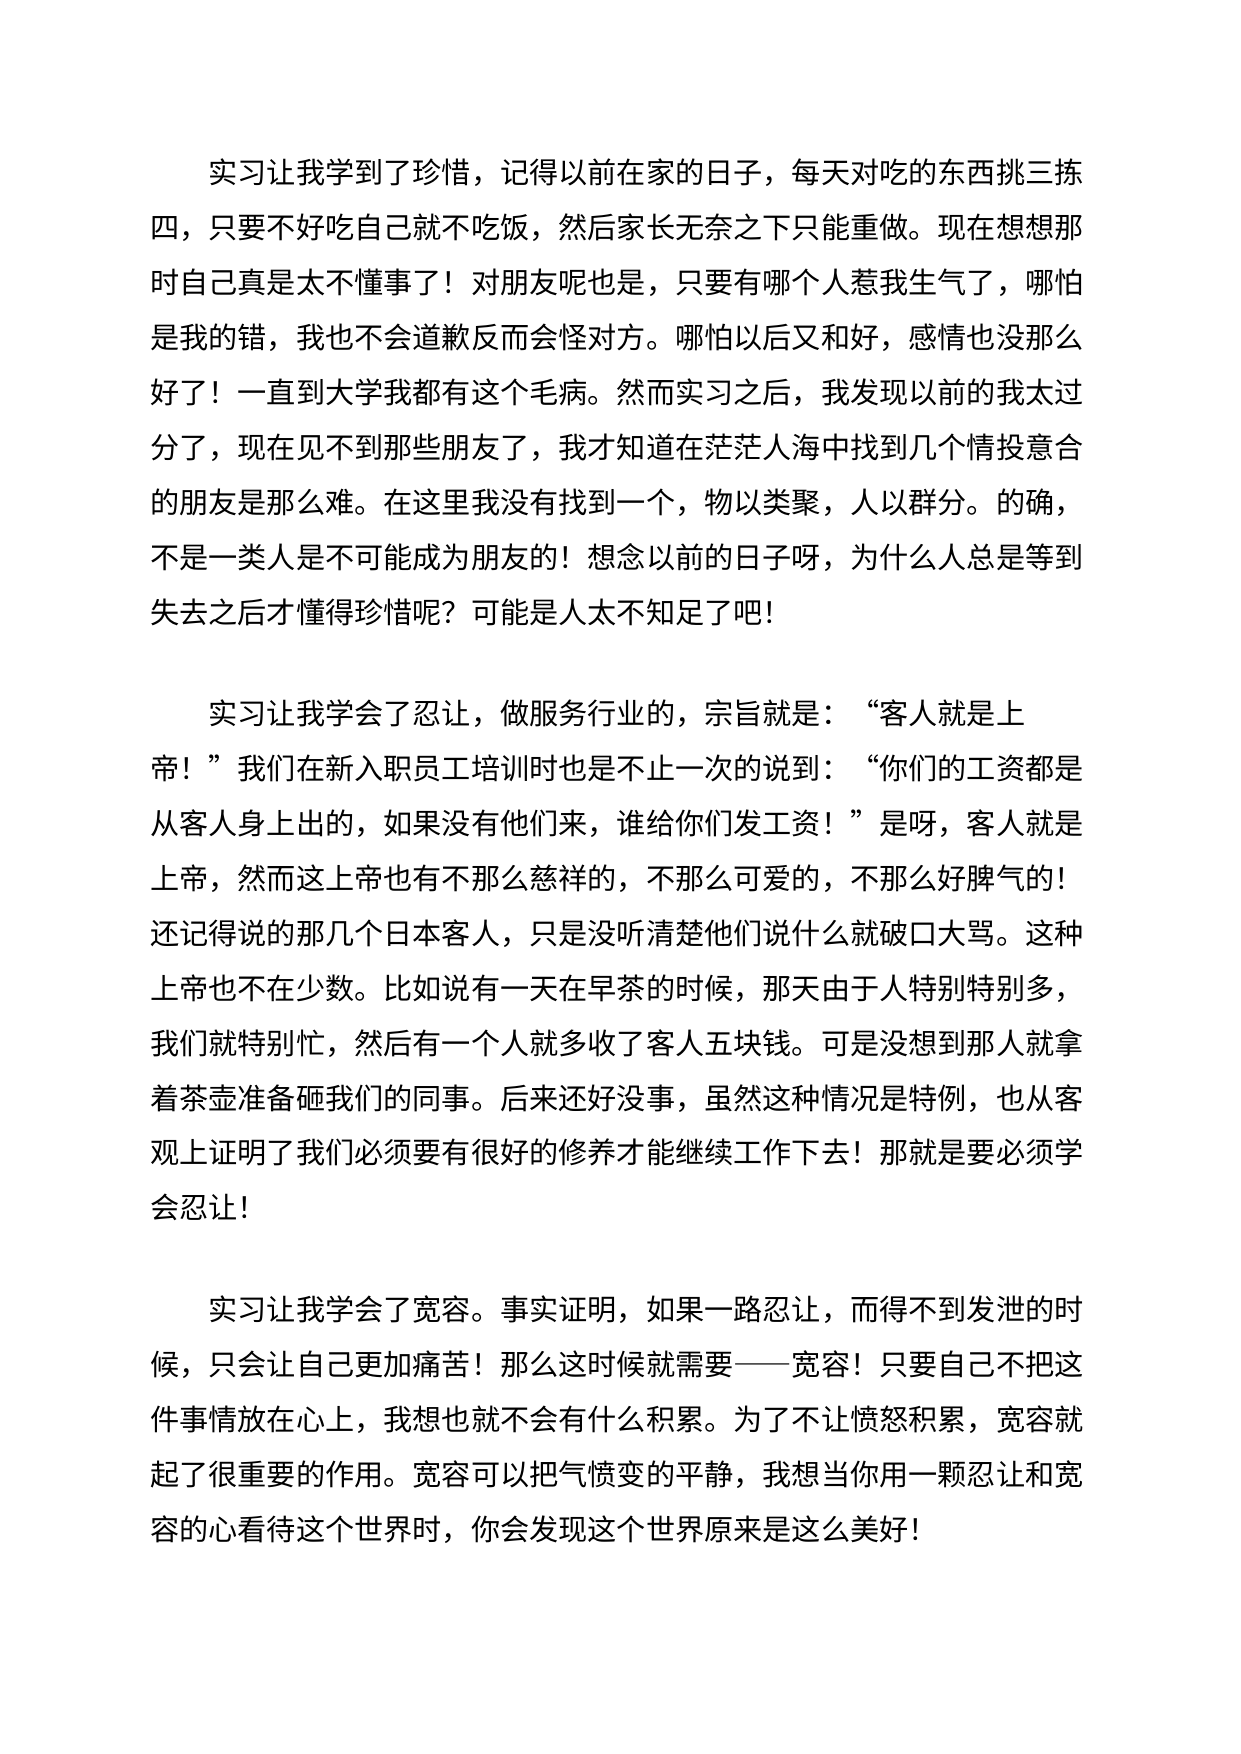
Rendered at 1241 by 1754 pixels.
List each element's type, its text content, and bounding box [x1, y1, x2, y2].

text 实习让我学会了宽容。事实证明，如果一路忍让，而得不到发泄的时候，只会让自己更加痛苦！那么这时候就需要——宽容！只要自己不把这件事情放在心上，我想也就不会有什么积累。为了不让愤怒积累，宽容就起了很重要的作用。宽容可以把气愤变的平静，我想当你用一颗忍让和宽容的心看待这个世界时，你会发现这个世界原来是这么美好！ [150, 1287, 1090, 1549]
text 实习让我学会了忍让，做服务行业的，宗旨就是：“客人就是上帝！”我们在新入职员工培训时也是不止一次的说到：“你们的工资都是从客人身上出的，如果没有他们来，谁给你们发工资！”是呀，客人就是上帝，然而这上帝也有不那么慈祥的，不那么可爱的，不那么好脾气的！还记得说的那几个日本客人，只是没听清楚他们说什么就破口大骂。这种上帝也不在少数。比如说有一天在早茶的时候，那天由于人特别特别多，我们就特别忙，然后有一个人就多收了客人五块钱。可是没想到那人就拿着茶壶准备砸我们的同事。后来还好没事，虽然这种情况是特例，也从客观上证明了我们必须要有很好的修养才能继续工作下去！那就是要必须学会忍让！ [150, 691, 1090, 1227]
text 实习让我学到了珍惜，记得以前在家的日子，每天对吃的东西挑三拣四，只要不好吃自己就不吃饭，然后家长无奈之下只能重做。现在想想那时自己真是太不懂事了！对朋友呢也是，只要有哪个人惹我生气了，哪怕是我的错，我也不会道歉反而会怪对方。哪怕以后又和好，感情也没那么好了！一直到大学我都有这个毛病。然而实习之后，我发现以前的我太过分了，现在见不到那些朋友了，我才知道在茫茫人海中找到几个情投意合的朋友是那么难。在这里我没有找到一个，物以类聚，人以群分。的确，不是一类人是不可能成为朋友的！想念以前的日子呀，为什么人总是等到失去之后才懂得珍惜呢？可能是人太不知足了吧！ [150, 150, 1090, 631]
